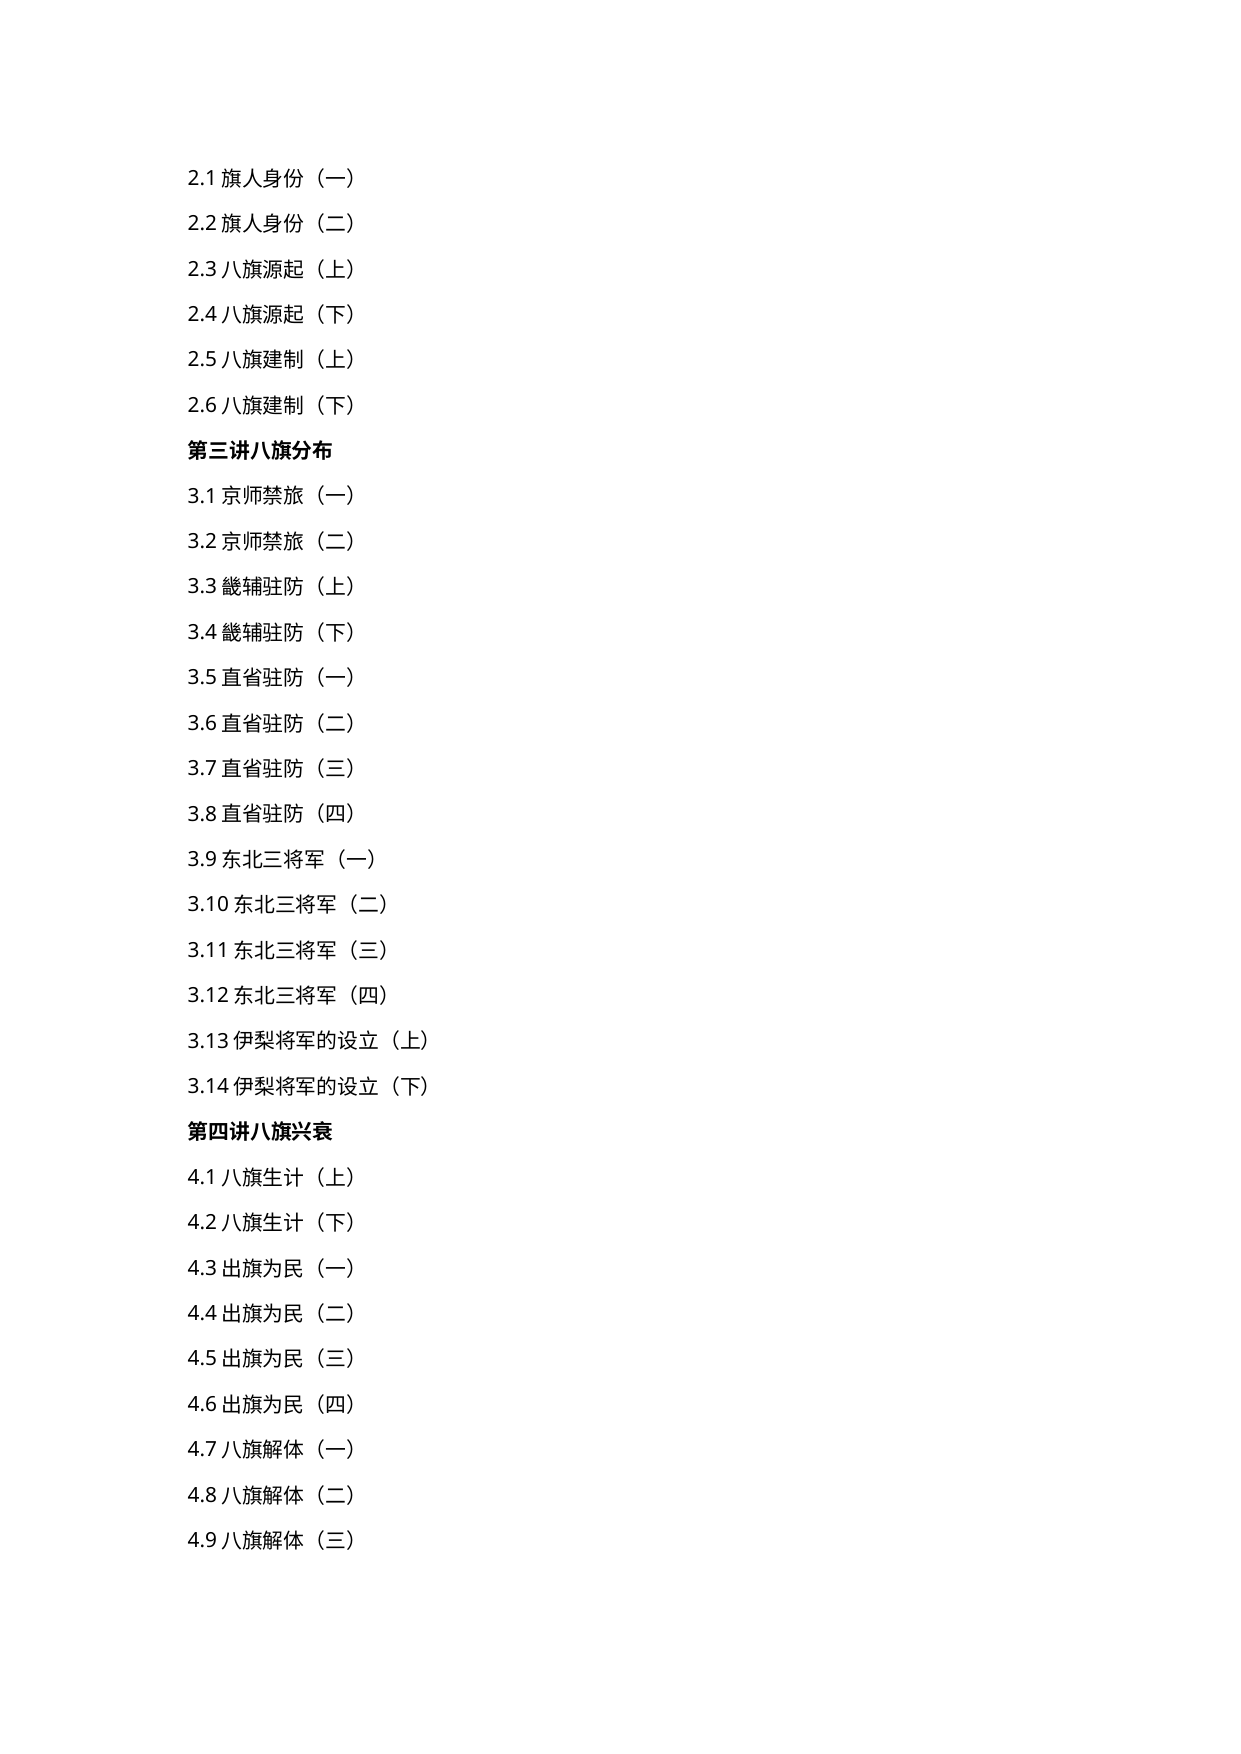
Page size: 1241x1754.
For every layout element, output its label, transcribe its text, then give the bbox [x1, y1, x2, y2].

text 4.2八旗生计（下） [187, 1206, 1053, 1237]
text 2.1旗人身份（一） [187, 162, 1053, 192]
text 3.4畿辅驻防（下） [187, 616, 1053, 646]
text 4.4出旗为民（二） [187, 1297, 1053, 1327]
text 3.10东北三将军（二） [187, 888, 1053, 919]
text 3.3畿辅驻防（上） [187, 571, 1053, 601]
text 2.4八旗源起（下） [187, 298, 1053, 328]
text 2.2旗人身份（二） [187, 207, 1053, 238]
text 3.13伊梨将军的设立（上） [187, 1025, 1053, 1055]
text 3.1京师禁旅（一） [187, 480, 1053, 510]
text 3.12东北三将军（四） [187, 979, 1053, 1010]
text 3.7直省驻防（三） [187, 752, 1053, 783]
text 4.1八旗生计（上） [187, 1161, 1053, 1191]
text 2.6八旗建制（下） [187, 389, 1053, 419]
text 3.9东北三将军（一） [187, 843, 1053, 873]
text 4.3出旗为民（一） [187, 1252, 1053, 1282]
text 2.5八旗建制（上） [187, 344, 1053, 374]
text 3.2京师禁旅（二） [187, 525, 1053, 556]
text 第三讲八旗分布 [187, 434, 1053, 465]
text 2.3八旗源起（上） [187, 253, 1053, 283]
text 3.8直省驻防（四） [187, 798, 1053, 828]
text 3.14伊梨将军的设立（下） [187, 1070, 1053, 1101]
text 4.5出旗为民（三） [187, 1343, 1053, 1373]
text 4.7八旗解体（一） [187, 1433, 1053, 1464]
text 3.5直省驻防（一） [187, 661, 1053, 692]
text 4.8八旗解体（二） [187, 1479, 1053, 1509]
text 3.11东北三将军（三） [187, 934, 1053, 964]
text 3.6直省驻防（二） [187, 707, 1053, 737]
text 4.9八旗解体（三） [187, 1524, 1053, 1554]
text 第四讲八旗兴衰 [187, 1116, 1053, 1146]
text 4.6出旗为民（四） [187, 1388, 1053, 1418]
